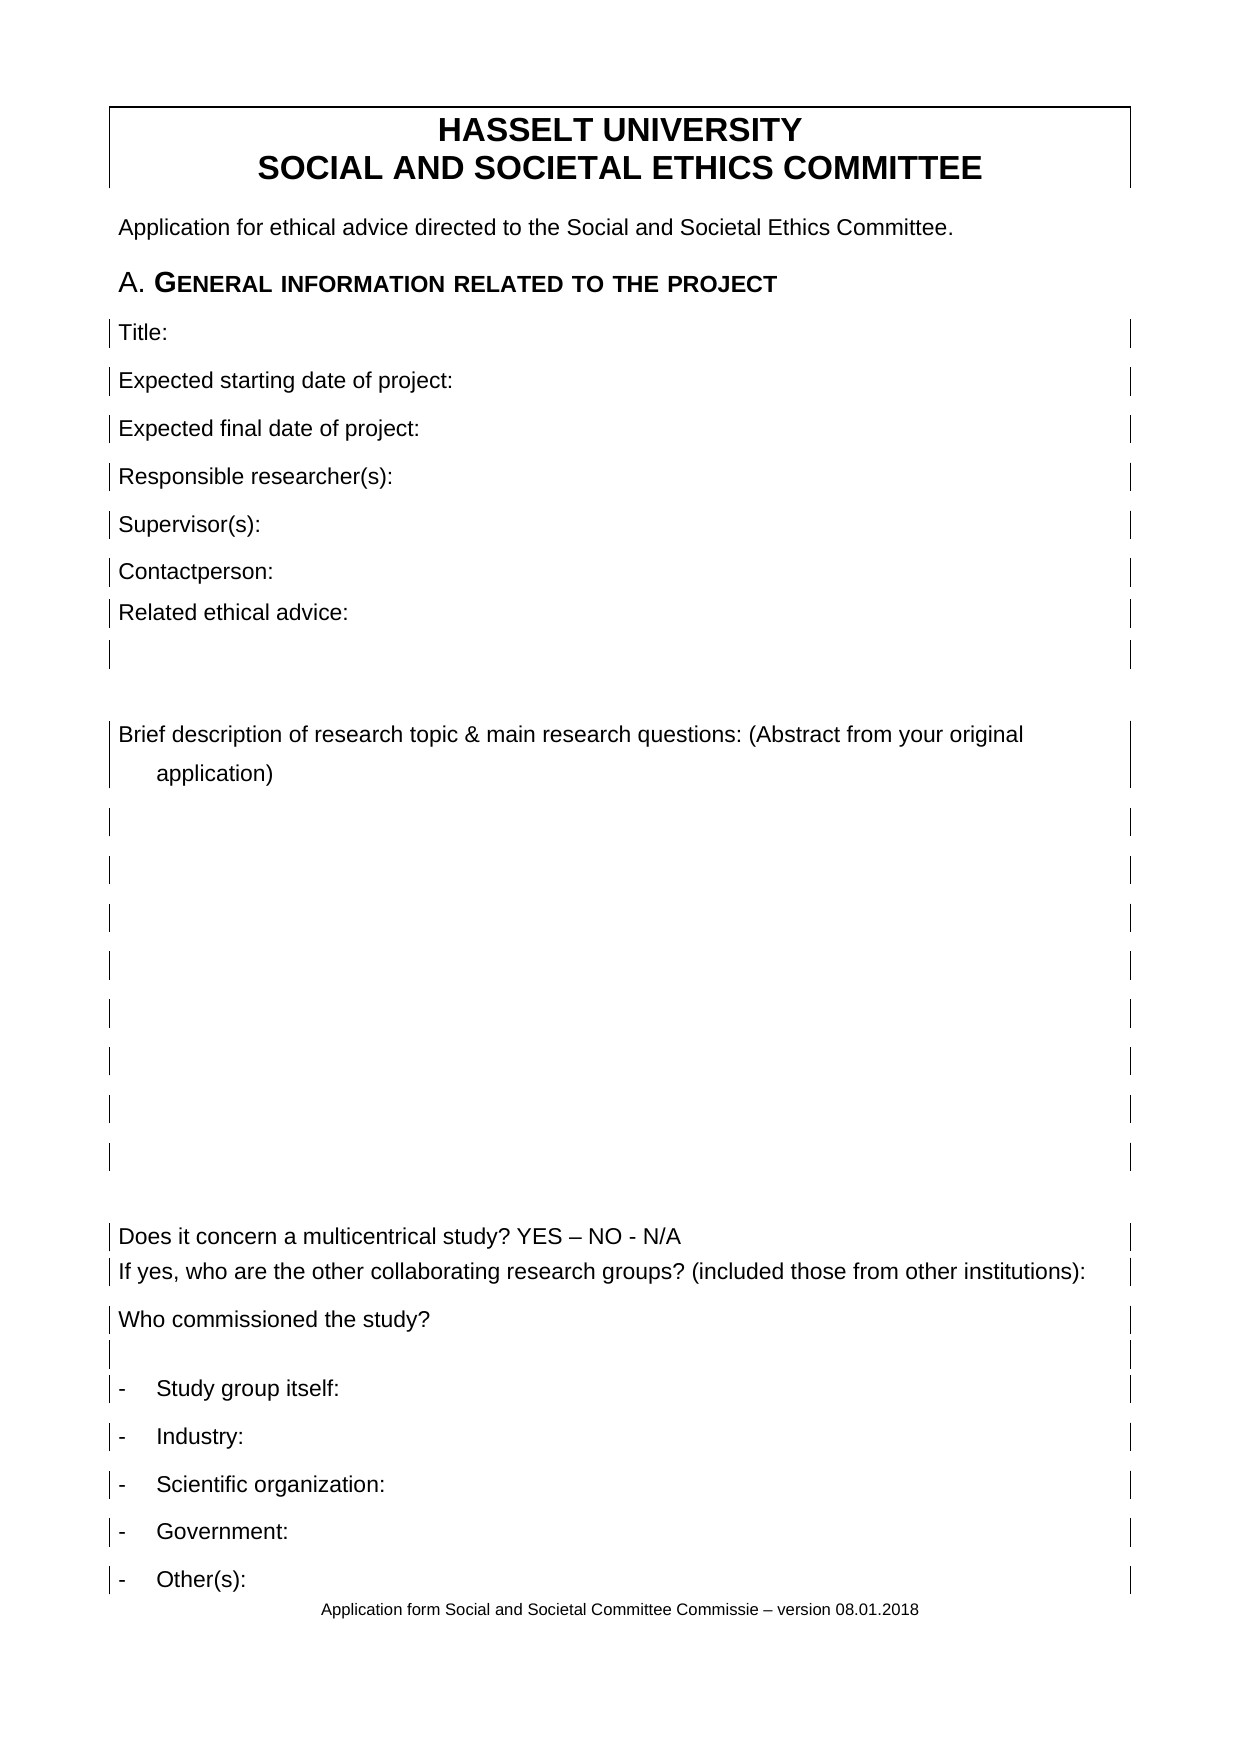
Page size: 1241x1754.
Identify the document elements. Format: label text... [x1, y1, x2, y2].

text Contactperson: [110, 558, 1130, 587]
list Government: [110, 1518, 1130, 1547]
text Application for ethical advice directed to the Social and Societal Ethics Committee. [118, 213, 1122, 240]
text If yes, who are the other collaborating research groups? (included those from other institutions): [110, 1258, 1130, 1286]
list Industry: [110, 1423, 1130, 1451]
text A. General information related to the project [118, 265, 1122, 298]
list Scientific organization: [110, 1471, 1130, 1499]
list Other(s): [110, 1566, 1130, 1594]
text Title: [110, 319, 1130, 348]
text Brief description of research topic & main research questions: (Abstract from your original application) [110, 721, 1130, 788]
text Expected starting date of project: [110, 367, 1130, 396]
text Supervisor(s): [110, 511, 1130, 539]
list Study group itself: [110, 1375, 1130, 1403]
text Does it concern a multicentrical study? YES – NO - N/A [110, 1223, 1130, 1251]
text Responsible researcher(s): [110, 463, 1130, 491]
text HASSELT UNIVERSITY SOCIAL AND SOCIETAL ETHICS COMMITTEE [110, 108, 1130, 188]
text Expected final date of project: [110, 415, 1130, 443]
text Who commissioned the study? [110, 1306, 1130, 1334]
text Related ethical advice: [110, 599, 1130, 628]
